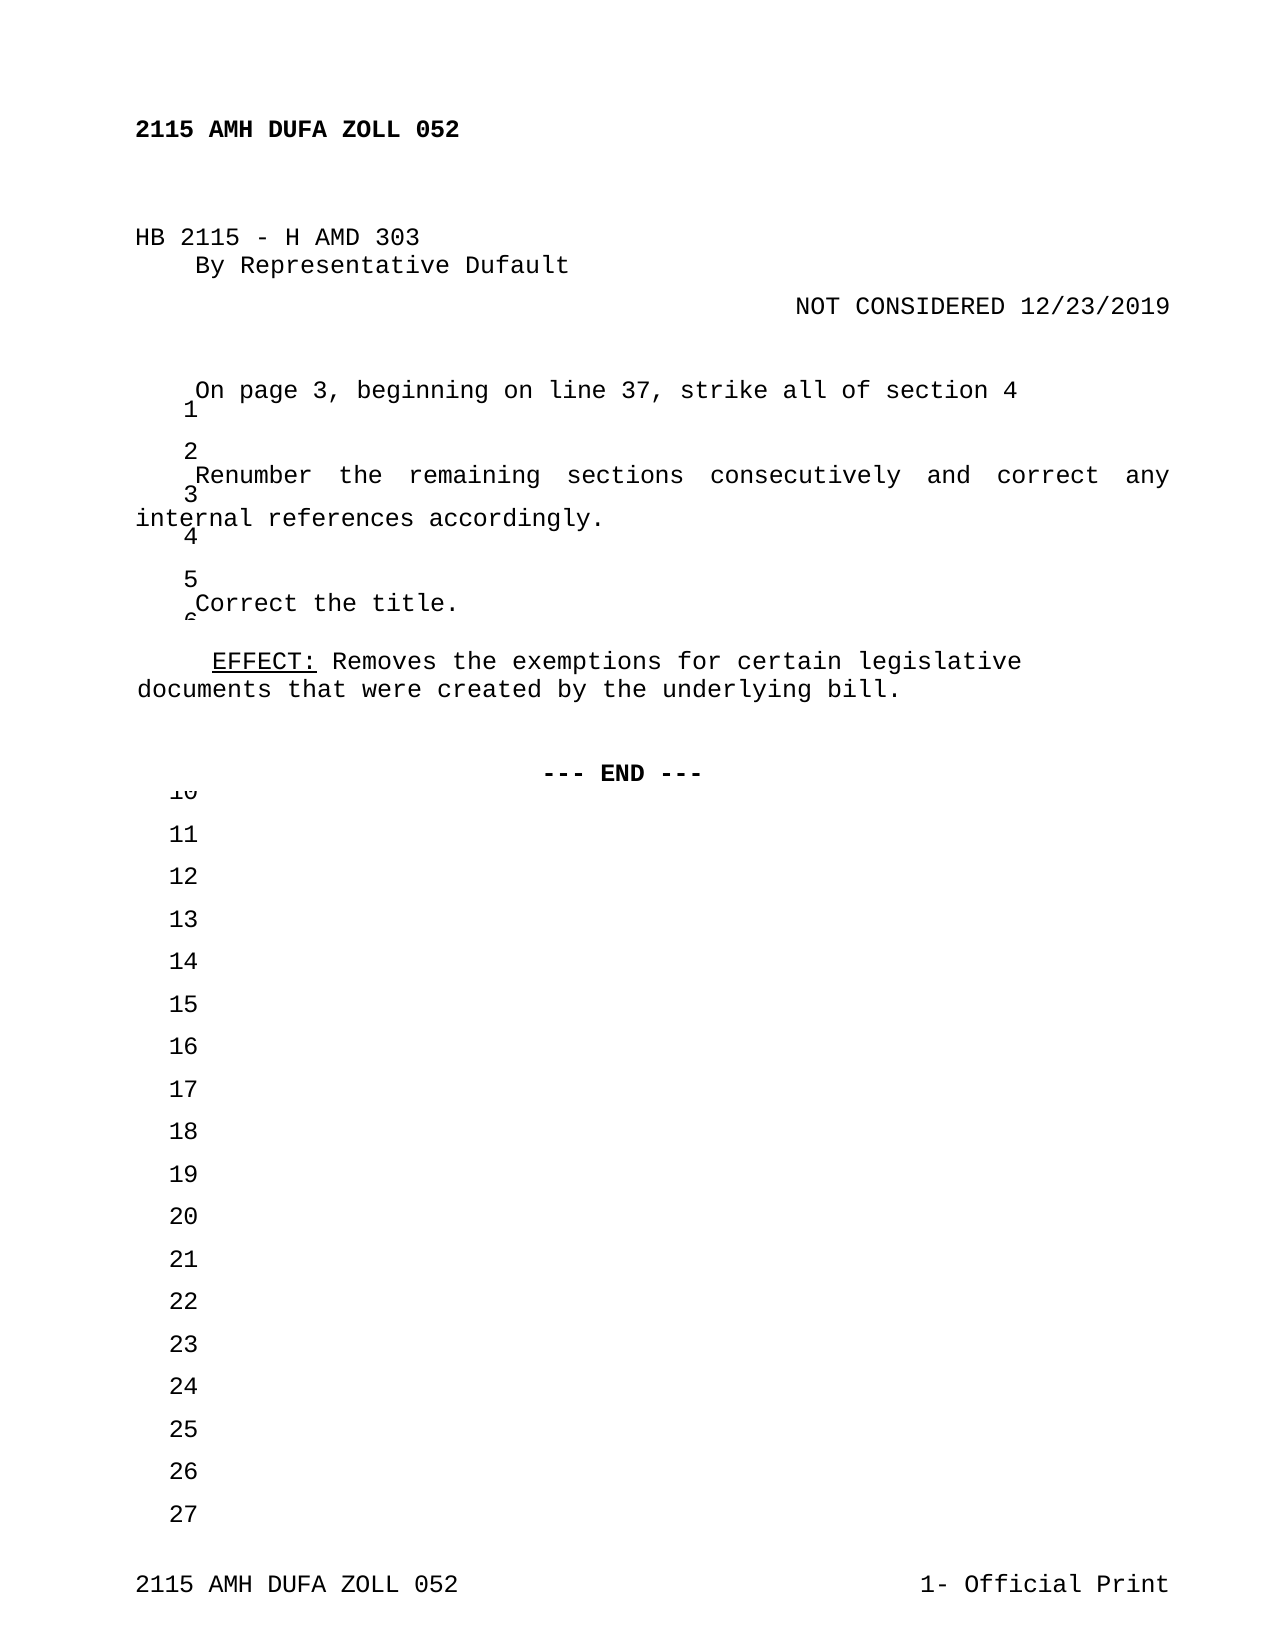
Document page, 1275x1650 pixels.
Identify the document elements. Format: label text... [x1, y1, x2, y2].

text Renumber the remaining sections consecutively and correct any internal references accordingly. [135, 450, 1170, 535]
text - [135, 224, 1170, 252]
text On page 3, beginning on line 37, strike all of section 4 [135, 365, 1170, 407]
text Correct the title. [135, 577, 1170, 620]
text --- END --- [75, 747, 1170, 790]
